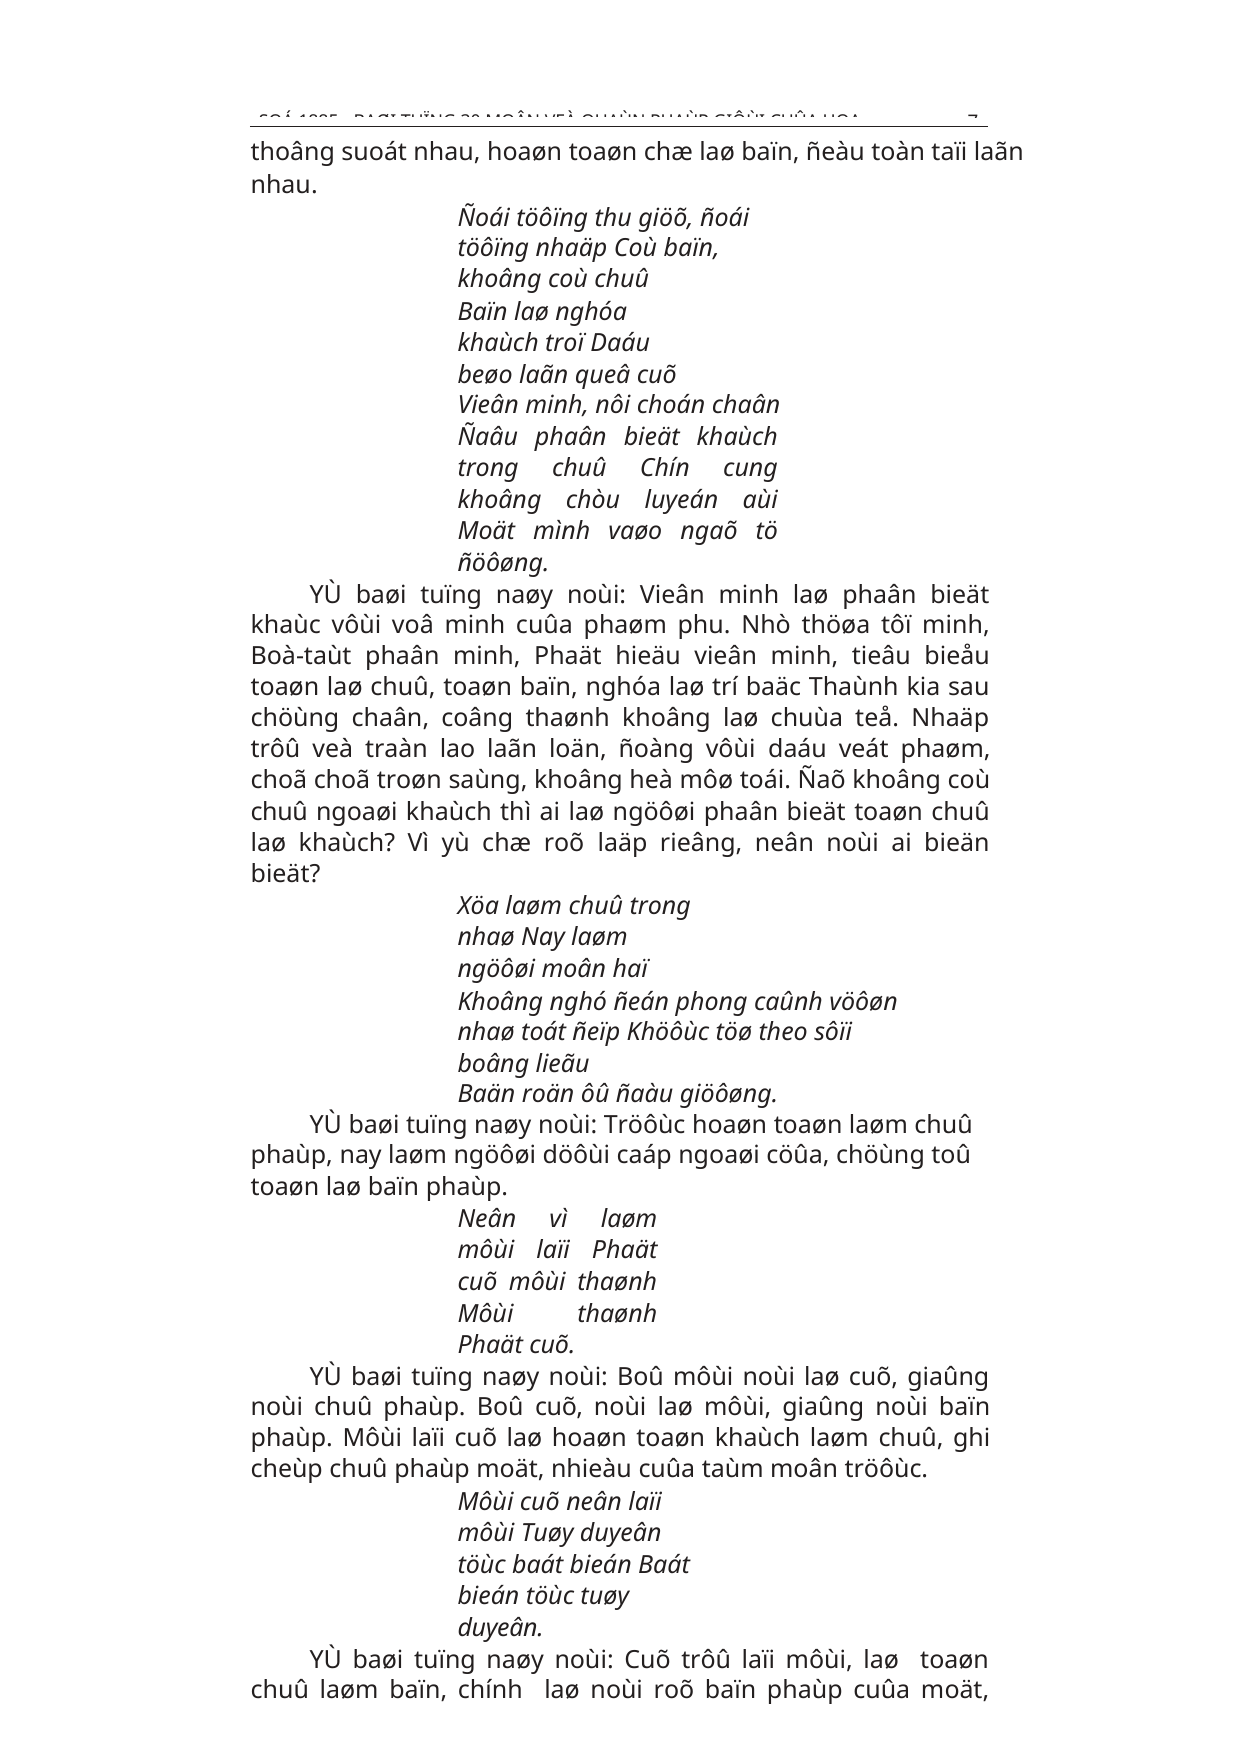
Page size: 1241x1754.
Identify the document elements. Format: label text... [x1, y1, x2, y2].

text YÙ baøi tuïng naøy noùi: Tröôùc hoaøn toaøn laøm chuû phaùp, nay laøm ngöôøi döôùi caáp ngoaøi cöûa, chöùng toû toaøn laø baïn phaùp. [250, 1109, 990, 1202]
text Ñaâu phaân bieät khaùch trong chuû Chín cung khoâng chòu luyeán aùi Moät mình vaøo ngaõ tö ñöôøng. [457, 420, 778, 579]
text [250, 1644, 990, 1706]
text Vieân minh, nôi choán chaân [457, 390, 1065, 419]
text Xöa laøm chuû trong nhaø Nay laøm ngöôøi moân haï [457, 889, 694, 984]
text thoâng suoát nhau, hoaøn toaøn chæ laø baïn, ñeàu toàn taïi laãn nhau. [250, 135, 1065, 199]
text Khoâng nghó ñeán phong caûnh vöôøn nhaø toát ñeïp Khöôùc töø theo sôïi boâng lieãu [457, 984, 926, 1080]
text YÙ baøi tuïng naøy noùi: Boû môùi noùi laø cuõ, giaûng noùi chuû phaùp. Boû cuõ, noùi laø môùi, giaûng noùi baïn phaùp. Môùi laïi cuõ laø hoaøn toaøn khaùch laøm chuû, ghi cheùp chuû phaùp moät, nhieàu cuûa taùm moân tröôùc. [250, 1361, 990, 1485]
text Baïn laø nghóa khaùch troï Daáu beøo laãn queâ cuõ [457, 295, 695, 390]
text Baän roän ôû ñaàu giöôøng. [457, 1080, 1065, 1108]
text Neân vì laøm môùi laïi Phaät cuõ môùi thaønh Môùi thaønh Phaät cuõ. [457, 1202, 657, 1361]
text YÙ baøi tuïng naøy noùi: Vieân minh laø phaân bieät khaùc vôùi voâ minh cuûa phaøm phu. Nhò thöøa tôï minh, Boà-taùt phaân minh, Phaät hieäu vieân minh, tieâu bieåu toaøn laø chuû, toaøn baïn, nghóa laø trí baäc Thaùnh kia sau chöùng chaân, coâng thaønh khoâng laø chuùa teå. Nhaäp trôû veà traàn lao laãn loän, ñoàng vôùi daáu veát phaøm, choã choã troøn saùng, khoâng heà môø toái. Ñaõ khoâng coù chuû ngoaøi khaùch thì ai laø ngöôøi phaân bieät toaøn chuû laø khaùch? Vì yù chæ roõ laäp rieâng, neân noùi ai bieän bieät? [250, 579, 990, 889]
text Môùi cuõ neân laïi môùi Tuøy duyeân töùc baát bieán Baát bieán töùc tuøy duyeân. [457, 1485, 694, 1644]
text Ñoái töôïng thu giöõ, ñoái töôïng nhaäp Coù baïn, khoâng coù chuû [457, 201, 809, 295]
